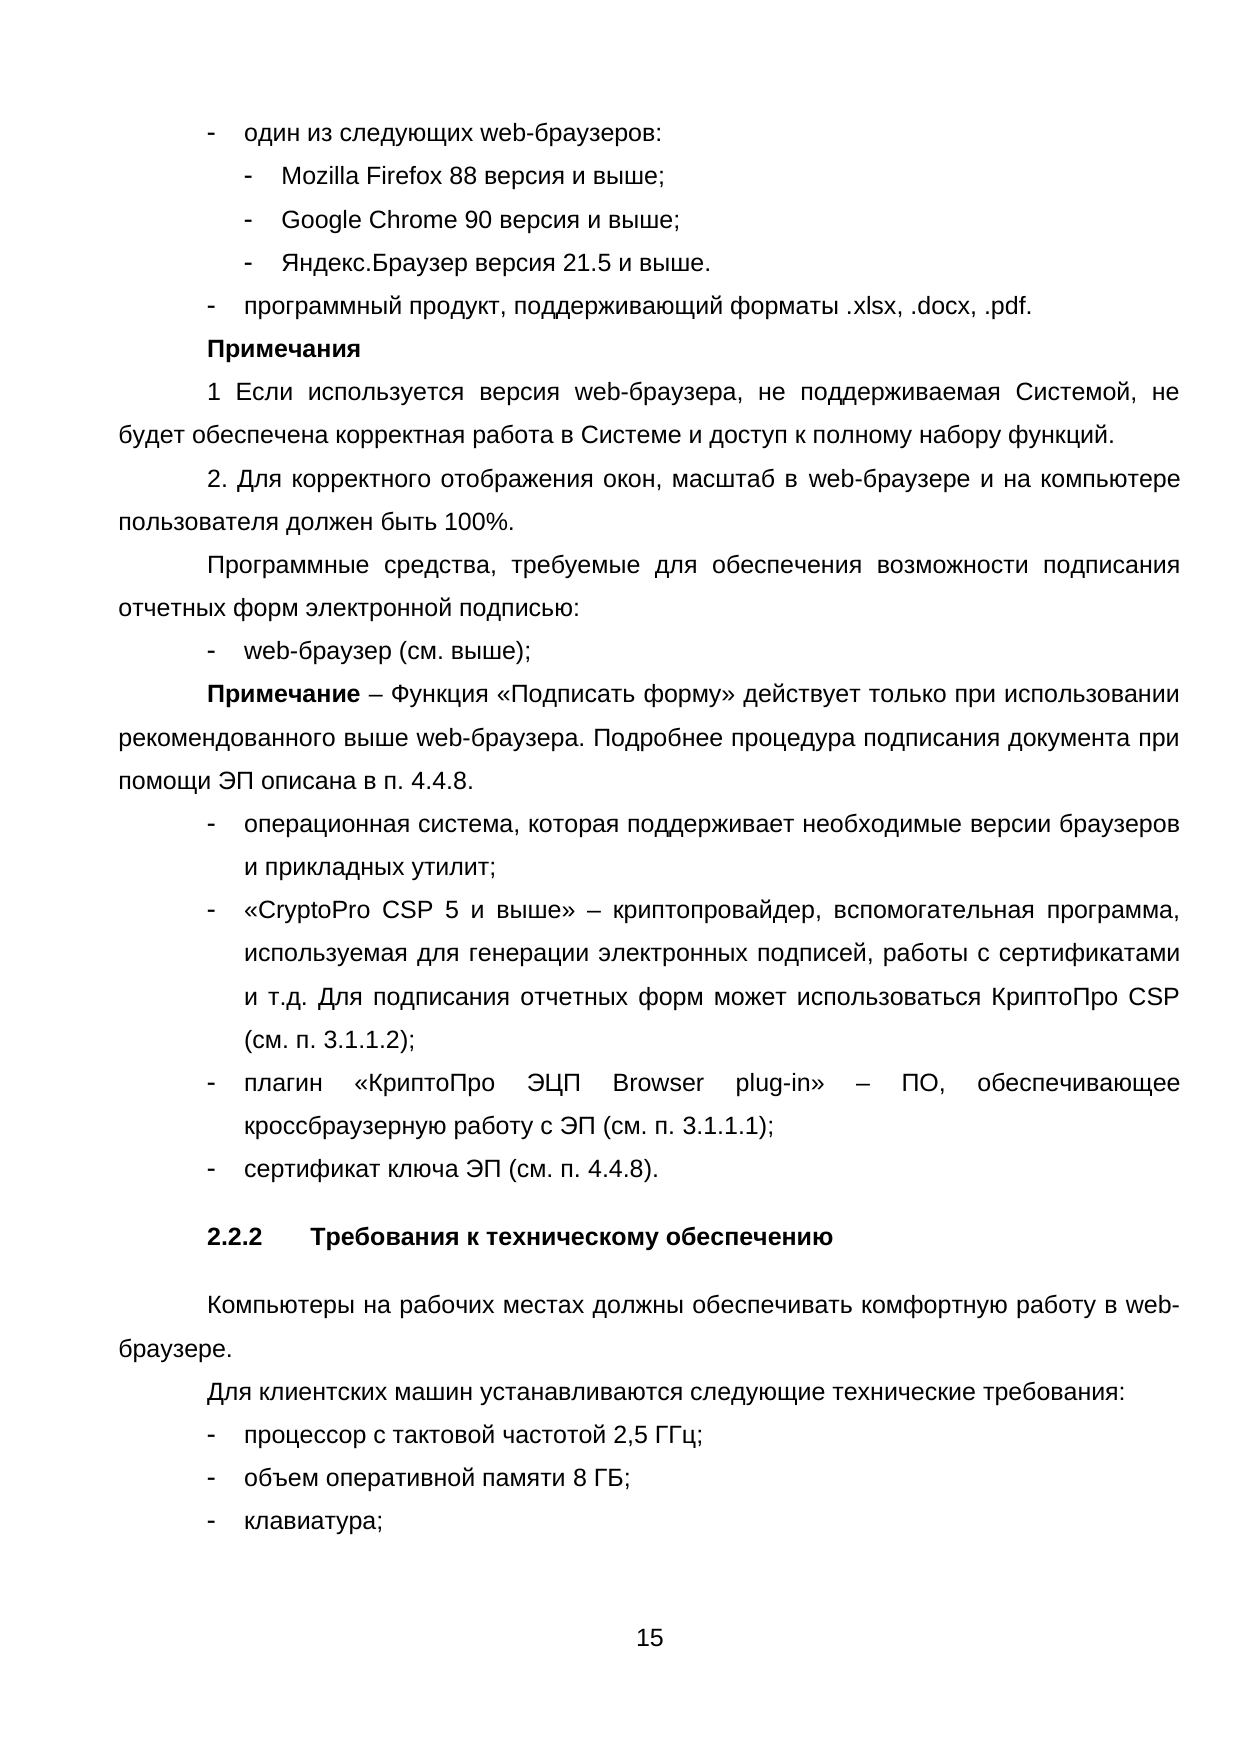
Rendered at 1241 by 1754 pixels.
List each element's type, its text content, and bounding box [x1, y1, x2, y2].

text 1 Если используется версия web-браузера, не поддерживаемая Системой, не будет обеспечена корректная работа в Системе и доступ к полному набору функций. [118, 377, 1181, 449]
list операционная система, которая поддерживает необходимые версии браузеров и прикладных утилит; [207, 809, 1181, 881]
title Для клиентских машин устанавливаются следующие технические требования: [118, 1377, 1181, 1405]
text Программные средства, требуемые для обеспечения возможности подписания отчетных форм электронной подписью: [118, 550, 1181, 622]
list программный продукт, поддерживающий форматы .xlsx, .docx, .pdf. [207, 291, 1181, 320]
list Яндекс.Браузер версия 21.5 и выше. [244, 248, 1181, 277]
list объем оперативной памяти 8 ГБ; [207, 1463, 1181, 1492]
list web-браузер (см. выше); [207, 636, 1181, 665]
list Google Chrome 90 версия и выше; [244, 204, 1181, 233]
list процессор с тактовой частотой 2,5 ГГц; [207, 1420, 1181, 1449]
text Примечания [118, 334, 1181, 363]
text Компьютеры на рабочих местах должны обеспечивать комфортную работу в web-браузере. [118, 1290, 1181, 1362]
subtitle Требования к техническому обеспечению [207, 1222, 1181, 1251]
list «CryptoPro CSP 5 и выше» – криптопровайдер, вспомогательная программа, используемая для генерации электронных подписей, работы с сертификатами и т.д. Для подписания отчетных форм может использоваться КриптоПро CSP (см. п. 3.1.1.2); [207, 895, 1181, 1053]
list клавиатура; [207, 1506, 1181, 1535]
list Mozilla Firefox 88 версия и выше; [244, 161, 1181, 190]
text 2. Для корректного отображения окон, масштаб в web-браузере и на компьютере пользователя должен быть 100%. [118, 464, 1181, 536]
list сертификат ключа ЭП (см. п. 4.4.8). [207, 1154, 1181, 1183]
list плагин «КриптоПро ЭЦП Browser plug-in» – ПО, обеспечивающее кроссбраузерную работу с ЭП (см. п. 3.1.1.1); [207, 1068, 1181, 1140]
list один из следующих web-браузеров: [207, 118, 1181, 147]
text Примечание – Функция «Подписать форму» действует только при использовании рекомендованного выше web-браузера. Подробнее процедура подписания документа при помощи ЭП описана в п. 4.4.8. [118, 679, 1181, 794]
